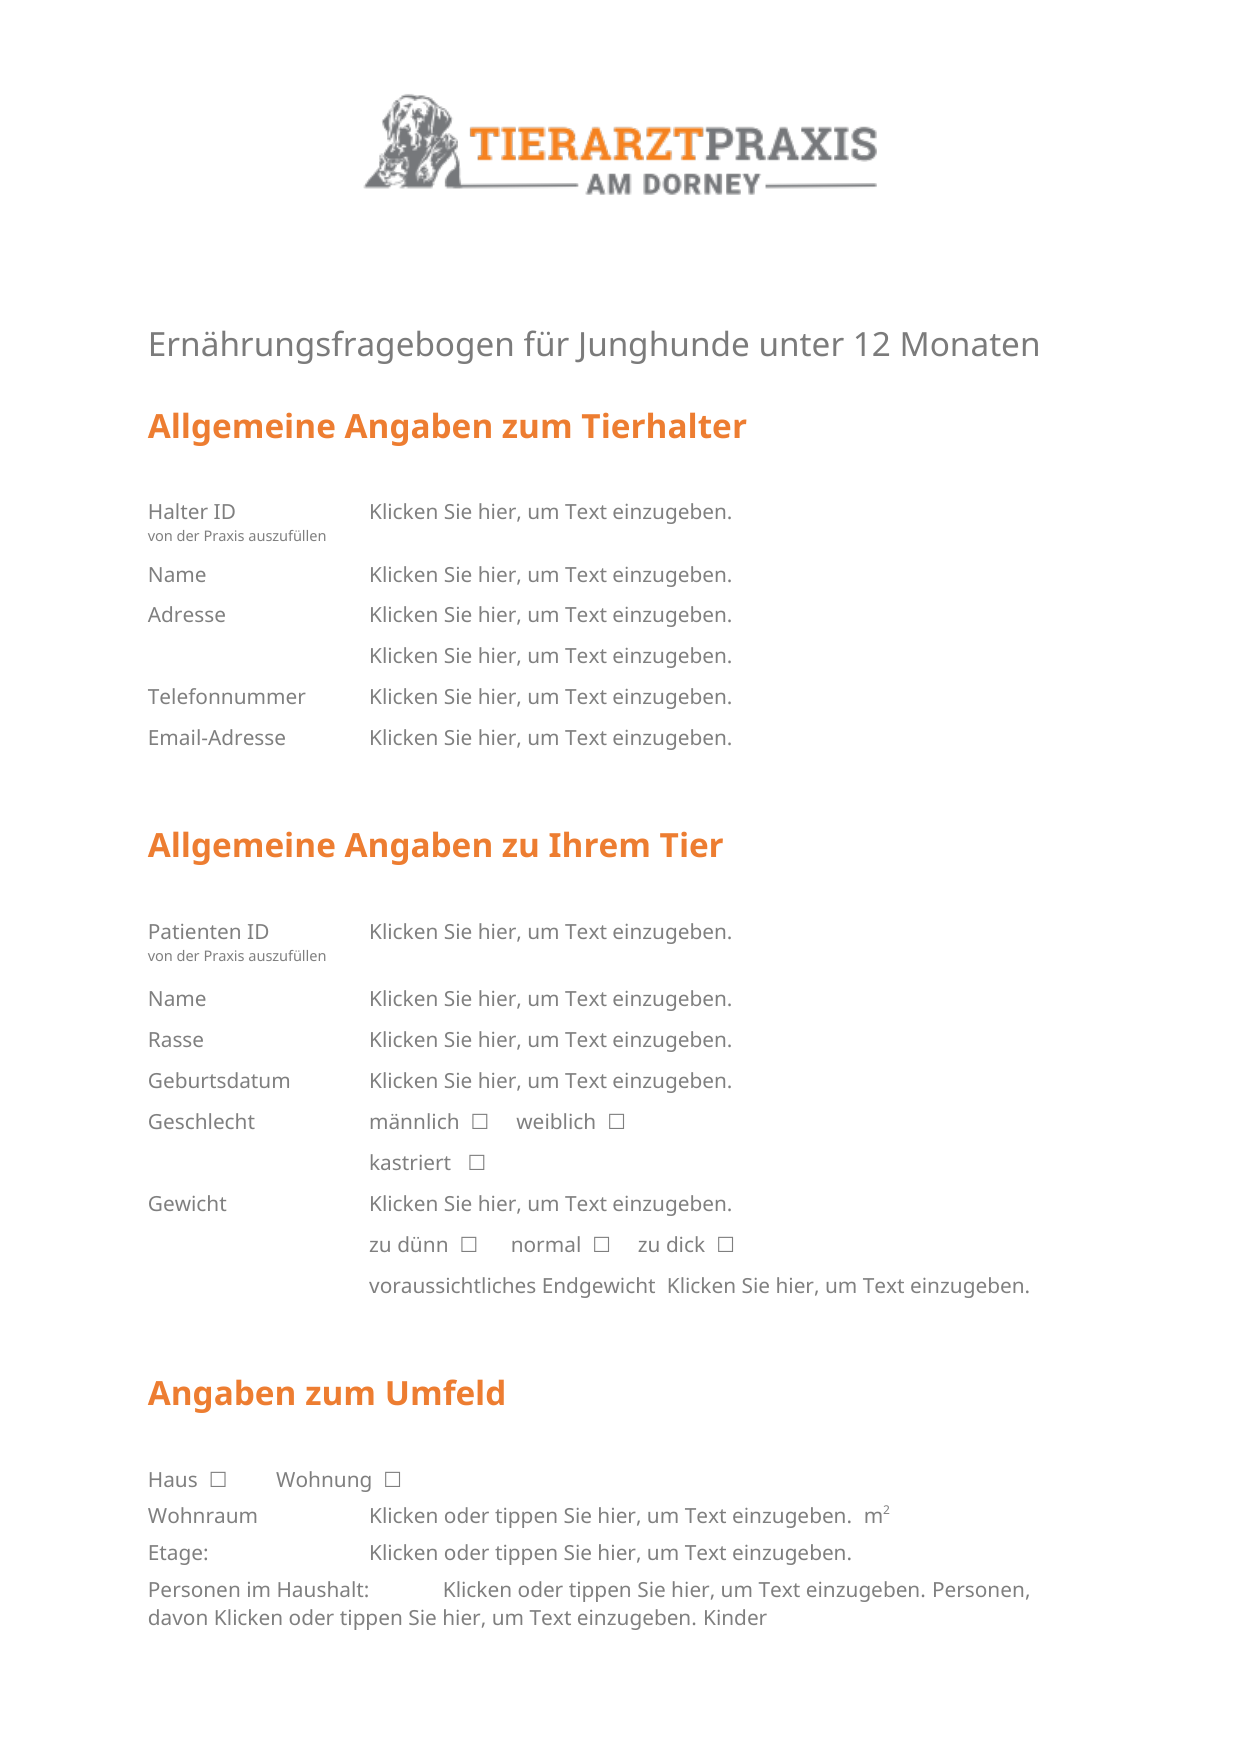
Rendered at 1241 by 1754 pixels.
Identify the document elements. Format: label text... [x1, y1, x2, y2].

text Email-Adresse [148, 723, 1092, 752]
text Adresse [148, 601, 1092, 629]
subtitle Angaben zum Umfeld [148, 1370, 1092, 1415]
text von der Praxis auszufüllen [148, 526, 1092, 560]
text Halter ID [148, 497, 1092, 526]
text kastriert [148, 1148, 1092, 1177]
text von der Praxis auszufüllen [148, 945, 1092, 979]
text Wohnraum m2 [148, 1501, 1092, 1530]
subtitle Ernährungsfragebogen für Junghunde unter 12 Monaten [148, 320, 1092, 366]
subtitle Allgemeine Angaben zum Tierhalter [148, 402, 1092, 448]
text Personen im Haushalt: Personen, davon Kinder [148, 1575, 1092, 1632]
text Telefonnummer [148, 682, 1092, 711]
subtitle Allgemeine Angaben zu Ihrem Tier [148, 822, 1092, 868]
text Patienten ID [148, 917, 1092, 945]
text Haus Wohnung [148, 1465, 1092, 1493]
text Geschlecht männlich weiblich [148, 1107, 1092, 1136]
text Name [148, 560, 1092, 588]
text zu dünn normal zu dick [148, 1230, 1092, 1259]
text Etage: [148, 1538, 1092, 1567]
text Rasse [148, 1026, 1092, 1054]
text Name [148, 984, 1092, 1013]
text Geburtsdatum [148, 1066, 1092, 1095]
text voraussichtliches Endgewicht [295, 1271, 1092, 1299]
text Gewicht [148, 1189, 1092, 1218]
